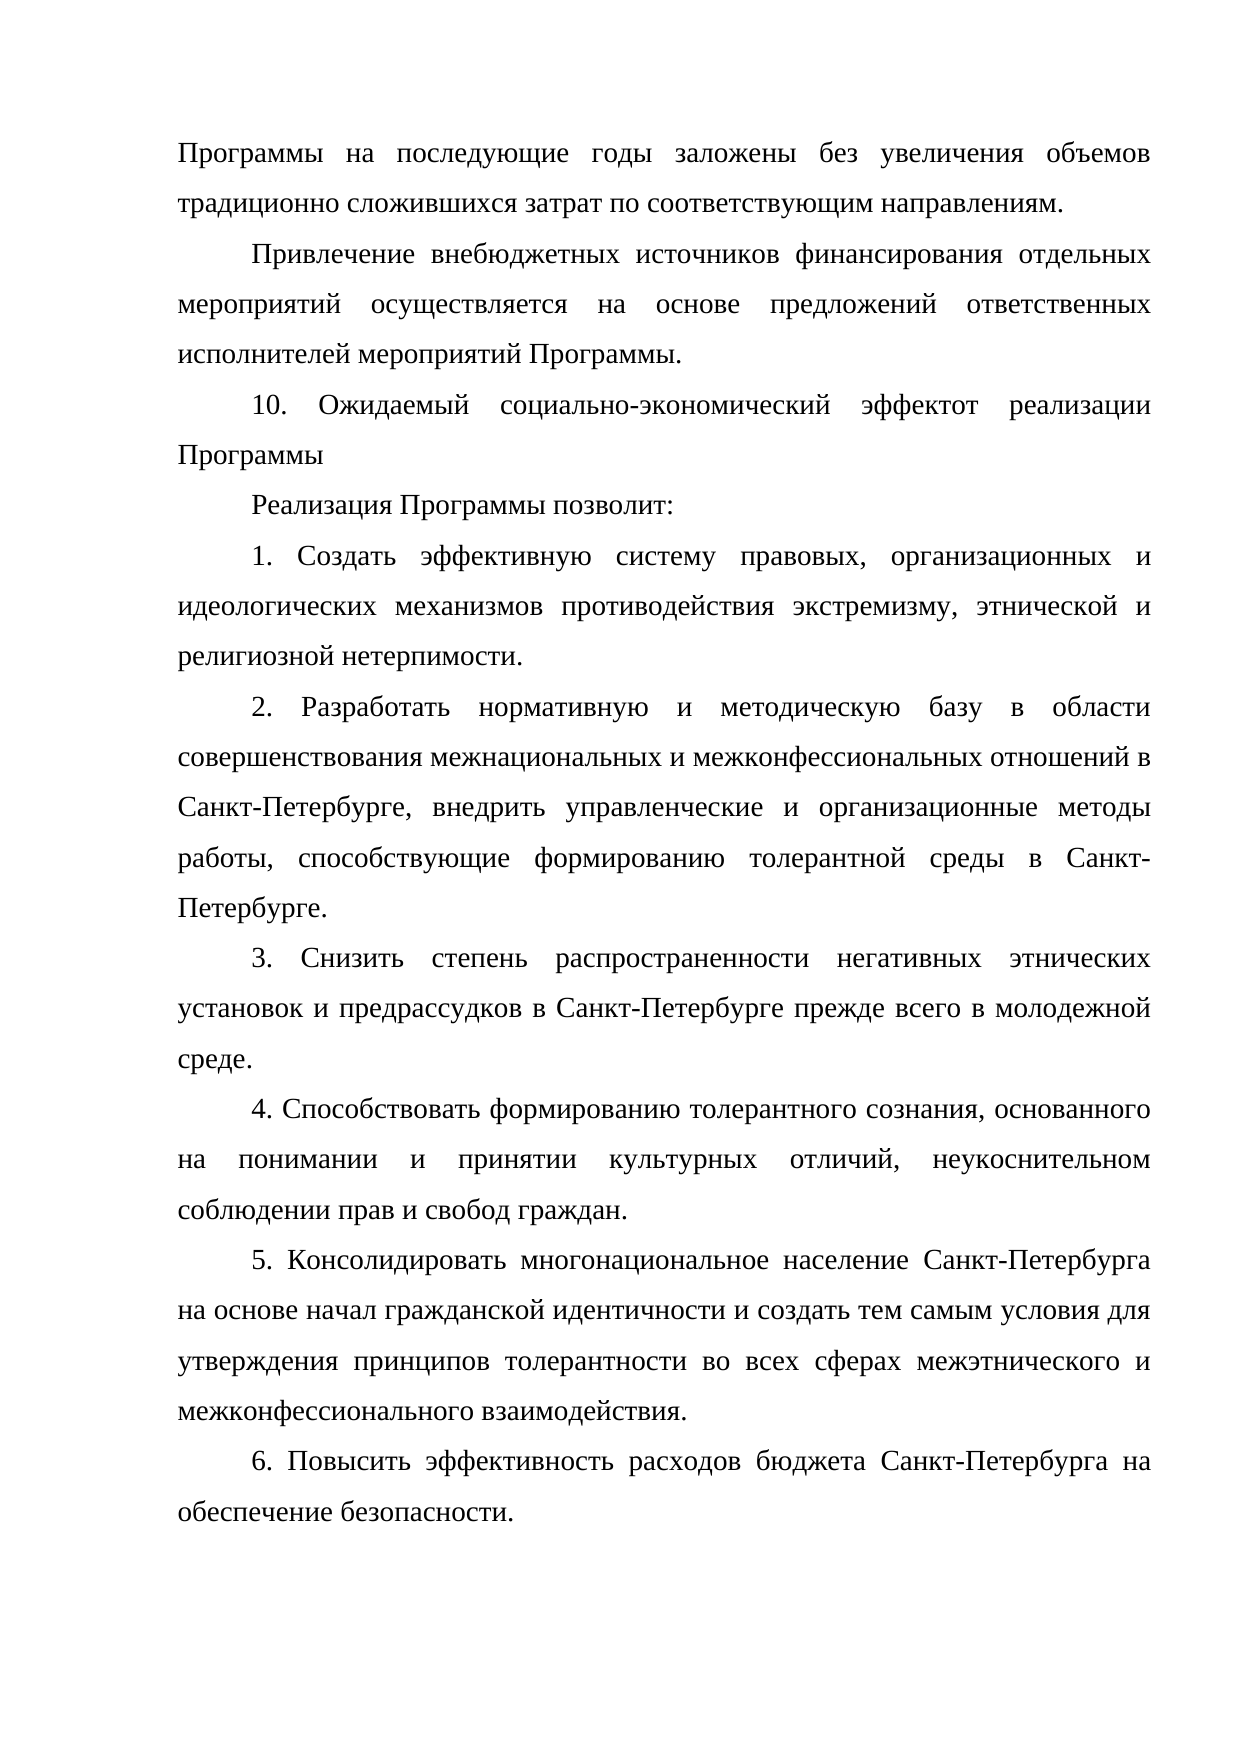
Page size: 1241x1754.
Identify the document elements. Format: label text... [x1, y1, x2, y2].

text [177, 135, 1152, 219]
text 3. Снизить степень распространенности негативных этнических установок и предрассудков в Санкт-Петербурге прежде всего в молодежной среде. [177, 940, 1152, 1074]
text 5. Консолидировать многонациональное население Санкт-Петербурга на основе начал гражданской идентичности и создать тем самым условия для утверждения принципов толерантности во всех сферах межэтнического и межконфессионального взаимодействия. [177, 1242, 1152, 1427]
text 2. Разработать нормативную и методическую базу в области совершенствования межнациональных и межконфессиональных отношений в Санкт-Петербурге, внедрить управленческие и организационные методы работы, способствующие формированию толерантной среды в Санкт-Петербурге. [177, 689, 1152, 923]
text Привлечение внебюджетных источников финансирования отдельных мероприятий осуществляется на основе предложений ответственных исполнителей мероприятий Программы. [177, 236, 1152, 370]
subtitle 10. Ожидаемый социально-экономический эффектот реализации Программы [177, 387, 1152, 471]
text 6. Повысить эффективность расходов бюджета Санкт-Петербурга на обеспечение безопасности. [177, 1443, 1152, 1527]
text 1. Создать эффективную систему правовых, организационных и идеологических механизмов противодействия экстремизму, этнической и религиозной нетерпимости. [177, 538, 1152, 672]
text 4. Способствовать формированию толерантного сознания, основанного на понимании и принятии культурных отличий, неукоснительном соблюдении прав и свобод граждан. [177, 1091, 1152, 1225]
text Реализация Программы позволит: [177, 487, 1152, 521]
